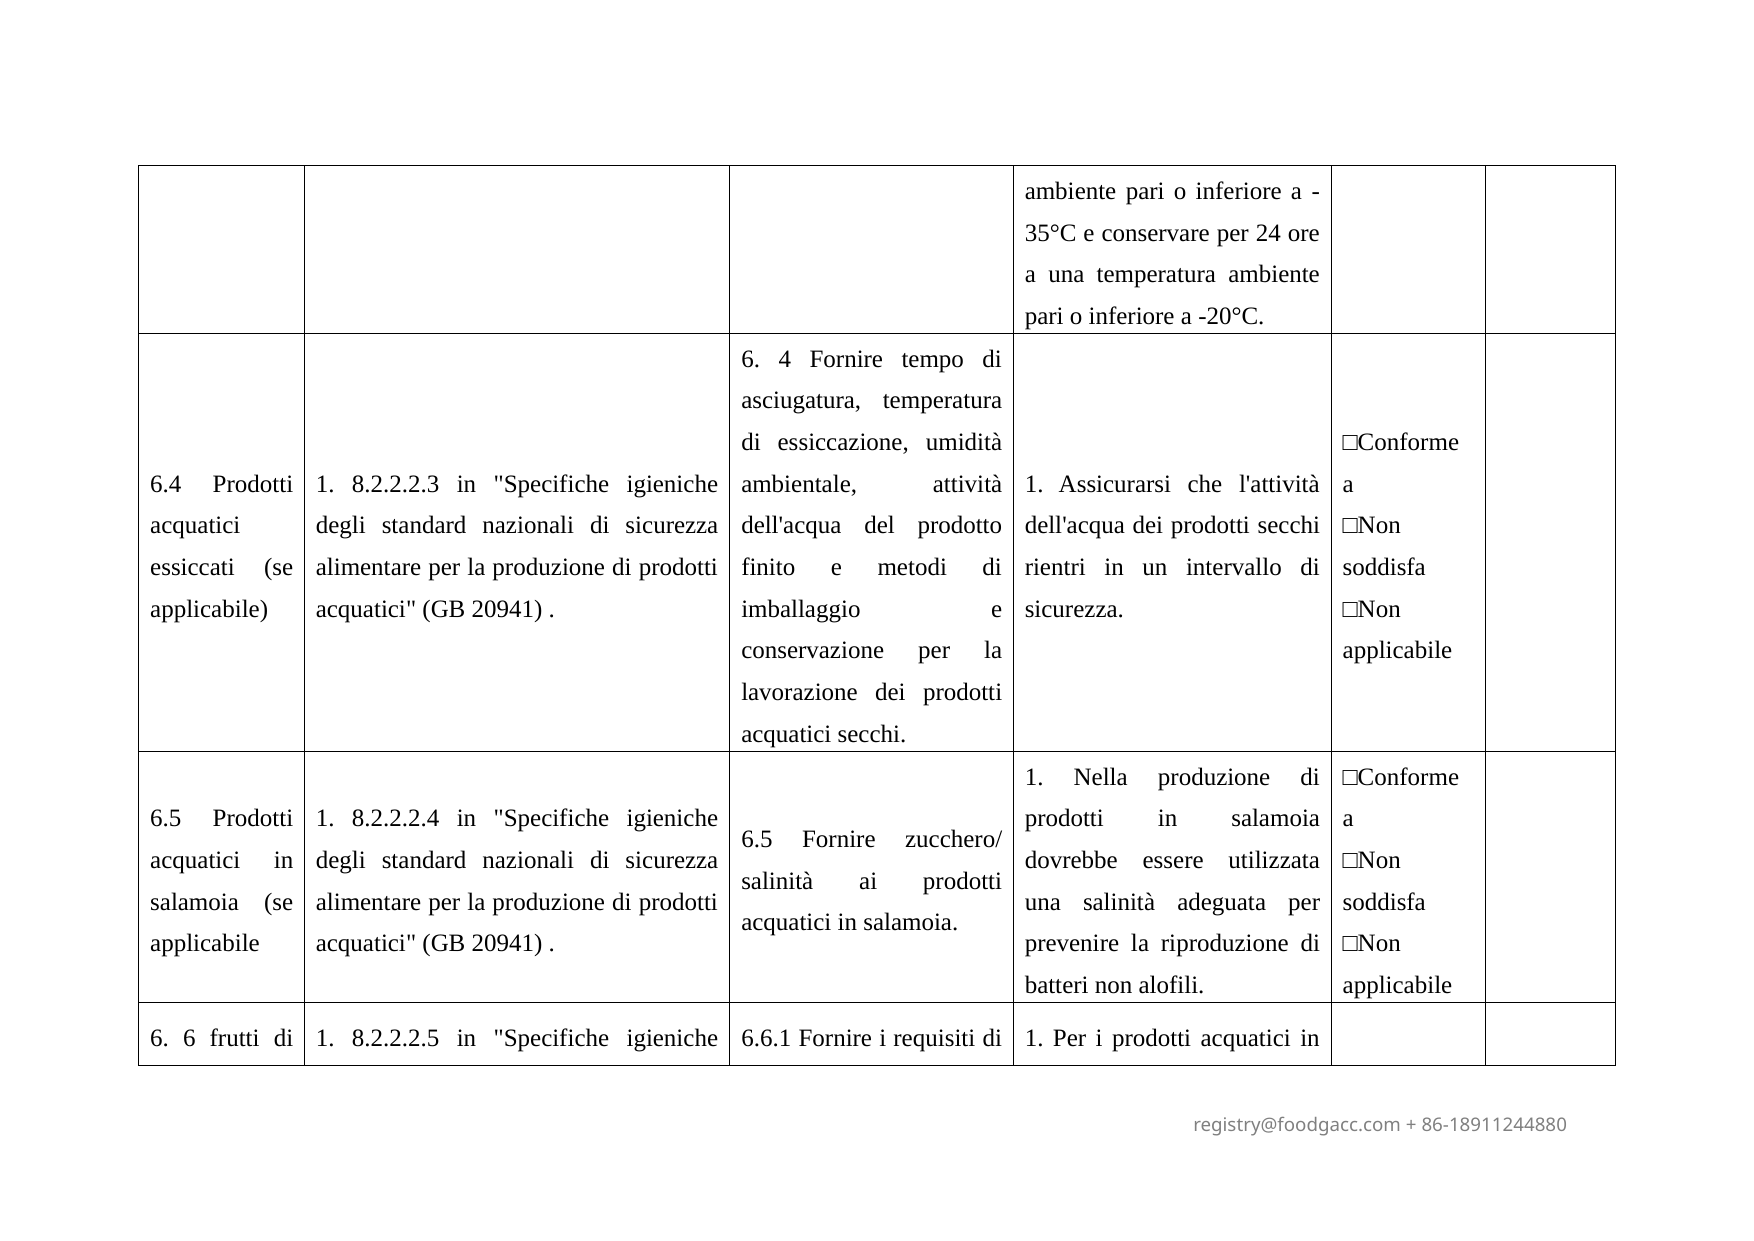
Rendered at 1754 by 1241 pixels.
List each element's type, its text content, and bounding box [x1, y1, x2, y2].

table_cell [1332, 166, 1485, 333]
table_cell 6.4 Prodotti acquatici essiccati (se applicabile) [139, 334, 304, 751]
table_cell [730, 166, 1013, 333]
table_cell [139, 1003, 304, 1065]
table_cell 1. 8.2.2.2.4 in "Specifiche igieniche degli standard nazionali di sicurezza alimentare per la produzione di prodotti acquatici" (GB 20941) . [305, 752, 729, 1002]
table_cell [1014, 166, 1331, 333]
table_cell 6.5 Prodotti acquatici in salamoia (se applicabile [139, 752, 304, 1002]
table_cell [730, 1003, 1013, 1065]
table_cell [139, 166, 304, 333]
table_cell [1332, 1003, 1485, 1065]
table_cell 6. 4 Fornire tempo di asciugatura, temperatura di essiccazione, umidità ambientale, attività dell'acqua del prodotto finito e metodi di imballaggio e conservazione per la lavorazione dei prodotti acquatici secchi. [730, 334, 1013, 751]
table_cell [1486, 752, 1615, 1002]
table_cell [305, 1003, 729, 1065]
table_cell □Conforme a □Non soddisfa □Non applicabile [1332, 752, 1485, 1002]
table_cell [305, 166, 729, 333]
table_cell 6.5 Fornire zucchero/ salinità ai prodotti acquatici in salamoia. [730, 752, 1013, 1002]
table_cell [1486, 1003, 1615, 1065]
table_cell □Conforme a □Non soddisfa □Non applicabile [1332, 334, 1485, 751]
table_cell 1. Nella produzione di prodotti in salamoia dovrebbe essere utilizzata una salinità adeguata per prevenire la riproduzione di batteri non alofili. [1014, 752, 1331, 1002]
table_cell 1. Assicurarsi che l'attività dell'acqua dei prodotti secchi rientri in un intervallo di sicurezza. [1014, 334, 1331, 751]
table_cell [1486, 166, 1615, 333]
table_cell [1014, 1003, 1331, 1065]
table_cell [1486, 334, 1615, 751]
table_cell 1. 8.2.2.2.3 in "Specifiche igieniche degli standard nazionali di sicurezza alimentare per la produzione di prodotti acquatici" (GB 20941) . [305, 334, 729, 751]
